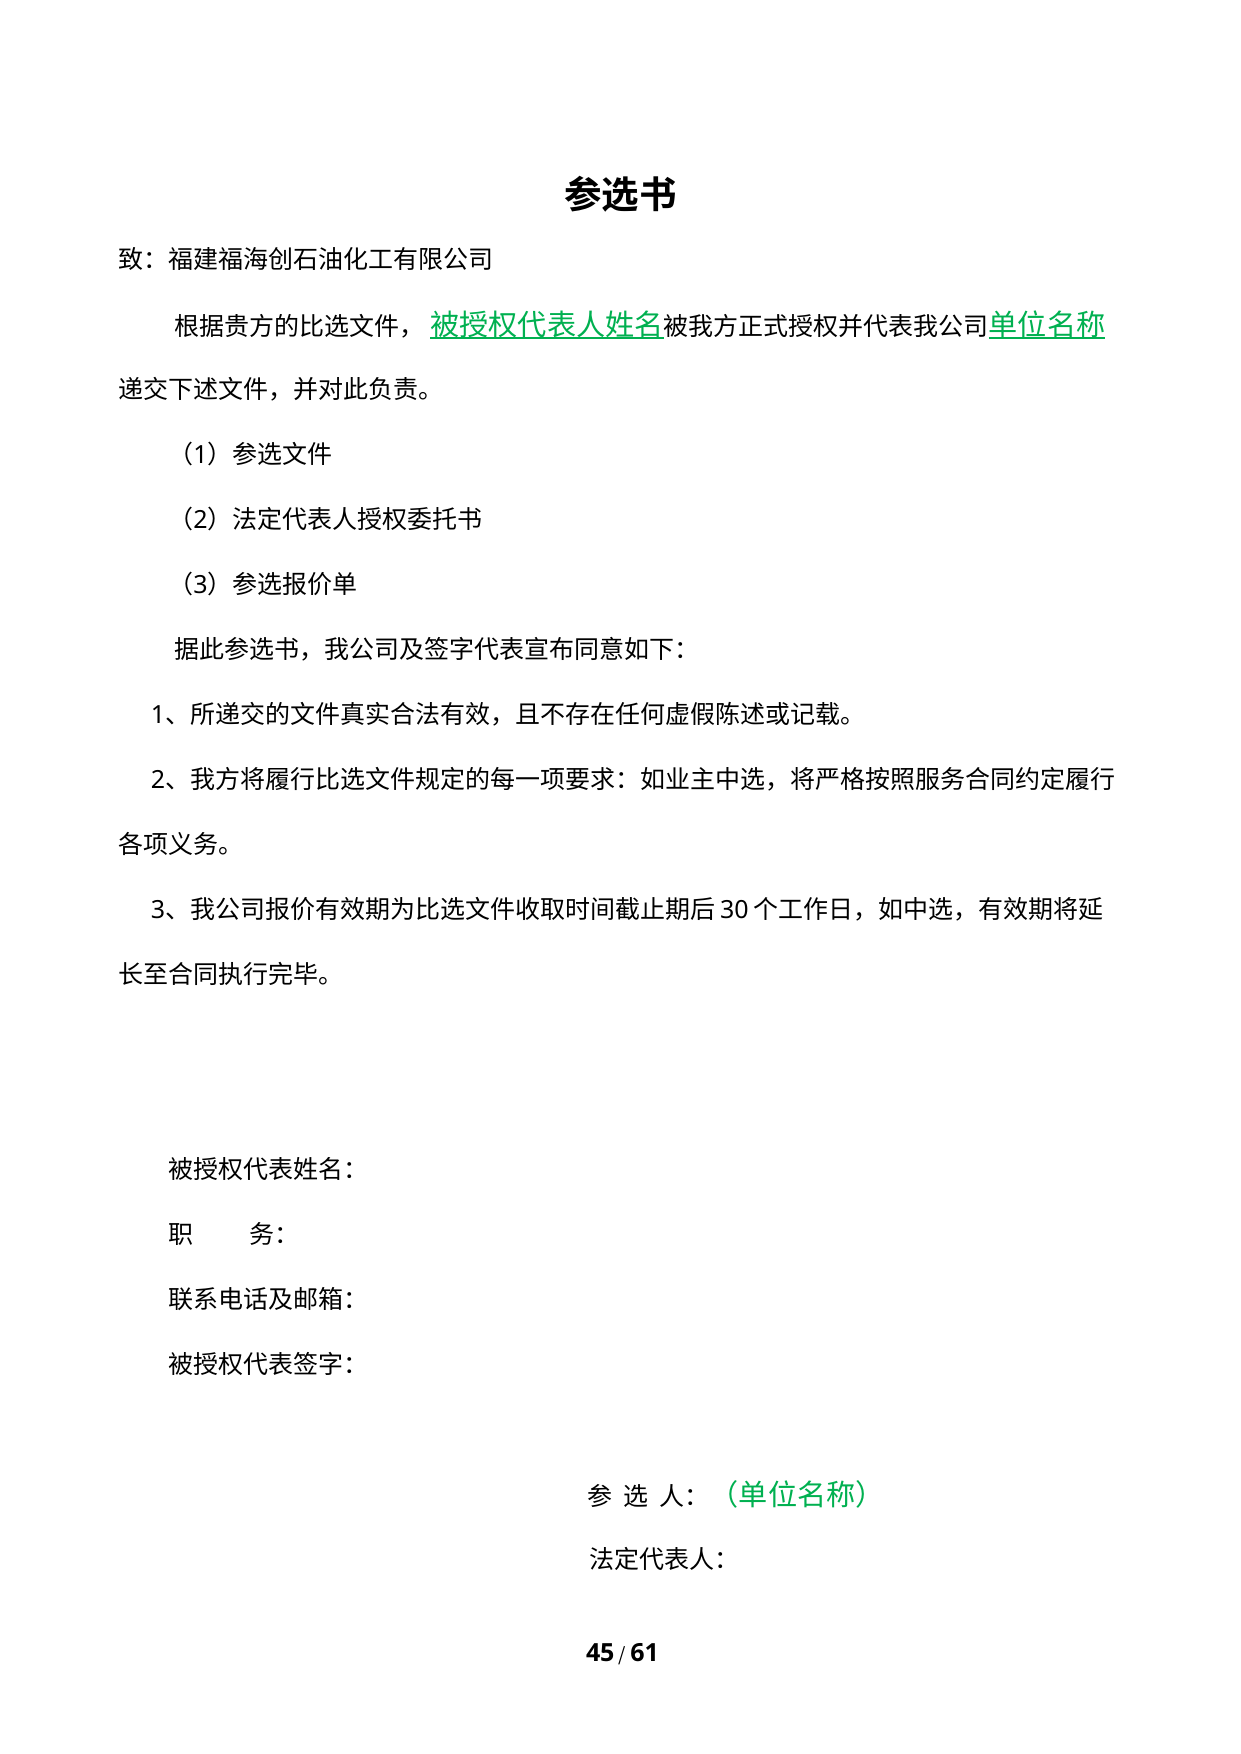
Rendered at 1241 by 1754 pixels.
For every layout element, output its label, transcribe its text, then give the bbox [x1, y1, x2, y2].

text 参选书 [118, 160, 1122, 225]
text 1、所递交的文件真实合法有效，且不存在任何虚假陈述或记载。 [118, 680, 1122, 745]
text 根据贵方的比选文件， 被授权代表人姓名被我方正式授权并代表我公司单位名称递交下述文件，并对此负责。 [118, 290, 1122, 420]
text 联系电话及邮箱： [118, 1265, 1122, 1330]
text 参 选 人：（单位名称） [118, 1460, 1122, 1525]
text 3、我公司报价有效期为比选文件收取时间截止期后30个工作日，如中选，有效期将延长至合同执行完毕。 [118, 875, 1122, 1005]
text （1）参选文件 [118, 420, 1122, 485]
text 职 务： [118, 1200, 1122, 1265]
text （3）参选报价单 [118, 550, 1122, 615]
text （2）法定代表人授权委托书 [118, 485, 1122, 550]
text 被授权代表姓名： [118, 1135, 1122, 1200]
text 被授权代表签字： [118, 1330, 1122, 1395]
text 致：福建福海创石油化工有限公司 [118, 225, 1122, 290]
text 据此参选书，我公司及签字代表宣布同意如下： [118, 615, 1122, 680]
text 2、我方将履行比选文件规定的每一项要求：如业主中选，将严格按照服务合同约定履行各项义务。 [118, 745, 1122, 875]
text 法定代表人： [118, 1525, 1122, 1590]
